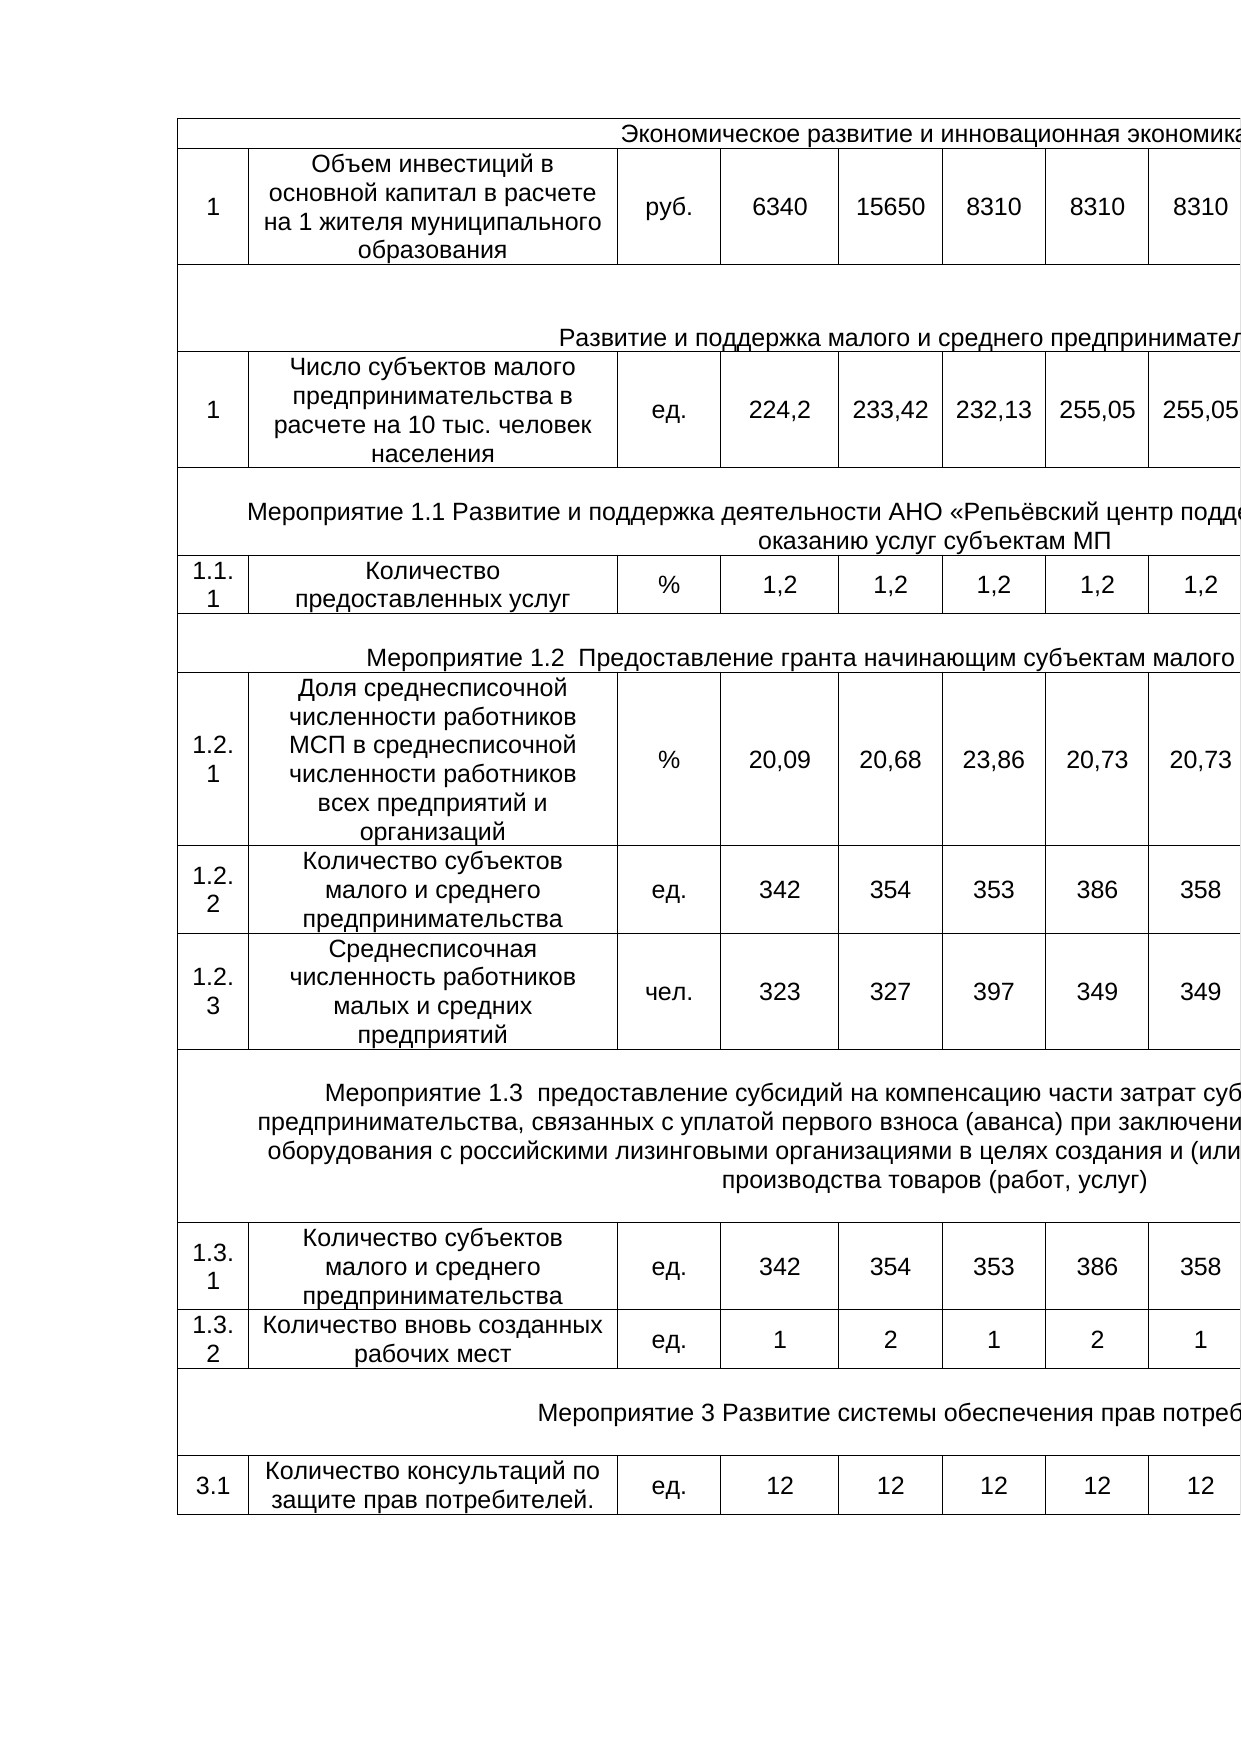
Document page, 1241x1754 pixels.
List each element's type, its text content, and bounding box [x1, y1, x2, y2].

table_cell 358 [1149, 1223, 1240, 1309]
table_cell 323 [721, 934, 838, 1048]
table_cell 12 [943, 1456, 1045, 1514]
table_cell 20,68 [839, 673, 942, 845]
table_cell Мероприятие 3 Развитие системы обеспечения прав потребителей. [178, 1369, 1240, 1455]
table_cell % [618, 673, 720, 845]
table_cell 8310 [1149, 149, 1240, 264]
table_cell 20,73 [1149, 673, 1240, 845]
table_cell 23,86 [943, 673, 1045, 845]
table_cell Количество предоставленных услуг [249, 556, 617, 613]
table_cell 349 [1149, 934, 1240, 1048]
table_cell Количество субъектов малого и среднего предпринимательства [249, 1223, 617, 1309]
table_cell 327 [839, 934, 942, 1048]
table_cell 8310 [1046, 149, 1148, 264]
table_cell 1.2.2 [178, 846, 248, 932]
table_cell 255,05 [1149, 352, 1240, 467]
table_cell 12 [721, 1456, 838, 1514]
table_cell 12 [1046, 1456, 1148, 1514]
table_cell 1 [943, 1310, 1045, 1368]
table_cell 386 [1046, 846, 1148, 932]
table_cell Мероприятие 1.2 Предоставление гранта начинающим субъектам малого предпринимательства [178, 614, 1240, 672]
table_cell 232,13 [943, 352, 1045, 467]
table_cell ед. [618, 1310, 720, 1368]
table_cell Число субъектов малого предпринимательства в расчете на 10 тыс. человек населения [249, 352, 617, 467]
table_cell 2 [1046, 1310, 1148, 1368]
table_cell 386 [1046, 1223, 1148, 1309]
table_cell 3.1 [178, 1456, 248, 1514]
table_cell 1.2.3 [178, 934, 248, 1048]
table_cell 1 [1149, 1310, 1240, 1368]
table_cell 1,2 [1046, 556, 1148, 613]
table_cell 255,05 [1046, 352, 1148, 467]
table_cell 6340 [721, 149, 838, 264]
table_cell ед. [618, 1223, 720, 1309]
table_cell 224,2 [721, 352, 838, 467]
table_cell 12 [839, 1456, 942, 1514]
table_cell Объем инвестиций в основной капитал в расчете на 1 жителя муниципального образования [249, 149, 617, 264]
table_cell 353 [943, 1223, 1045, 1309]
table_cell 1.3.1 [178, 1223, 248, 1309]
table_cell 342 [721, 1223, 838, 1309]
table_cell ед. [618, 1456, 720, 1514]
table_cell ед. [618, 352, 720, 467]
table_cell 397 [943, 934, 1045, 1048]
table_cell 1,2 [839, 556, 942, 613]
table_cell 349 [1046, 934, 1148, 1048]
table_cell Количество вновь созданных рабочих мест [249, 1310, 617, 1368]
table_cell 15650 [839, 149, 942, 264]
table_cell 1.3.2 [178, 1310, 248, 1368]
table_cell 8310 [943, 149, 1045, 264]
table_cell 1 [178, 149, 248, 264]
table_cell 1,2 [943, 556, 1045, 613]
table_cell 354 [839, 1223, 942, 1309]
table_cell 342 [721, 846, 838, 932]
table_cell Количество субъектов малого и среднего предпринимательства [249, 846, 617, 932]
table_cell 1.2.1 [178, 673, 248, 845]
table_cell 354 [839, 846, 942, 932]
table_cell 1,2 [1149, 556, 1240, 613]
table_cell 1 [178, 352, 248, 467]
table_cell Мероприятие 1.3 предоставление субсидий на компенсацию части затрат субъектов малого и среднего предпринимательства, связанных с уплатой первого взноса (аванса) при заключении договора (договоров) лизинга оборудования с российскими лизинговыми организациями в целях создания и (или) развития либо модернизации производства товаров (работ, услуг) [178, 1050, 1240, 1222]
table_cell % [618, 556, 720, 613]
table_cell Мероприятие 1.1 Развитие и поддержка деятельности АНО «Репьёвский центр поддержки предпринимательства» по оказанию услуг субъектам МП [178, 468, 1240, 554]
table_cell 20,73 [1046, 673, 1148, 845]
table_cell руб. [618, 149, 720, 264]
table_cell чел. [618, 934, 720, 1048]
table_cell 20,09 [721, 673, 838, 845]
table_cell 1.1.1 [178, 556, 248, 613]
table_cell Экономическое развитие и инновационная экономика [178, 119, 1240, 148]
table_cell 233,42 [839, 352, 942, 467]
table_cell 1 [721, 1310, 838, 1368]
table_cell Количество консультаций по защите прав потребителей. [249, 1456, 617, 1514]
table_cell Доля среднесписочной численности работников МСП в среднесписочной численности работников всех предприятий и организаций [249, 673, 617, 845]
table_cell 2 [839, 1310, 942, 1368]
table_cell Развитие и поддержка малого и среднего предпринимательства [178, 265, 1240, 351]
table_cell 12 [1149, 1456, 1240, 1514]
table_cell Среднесписочная численность работников малых и средних предприятий [249, 934, 617, 1048]
table_cell ед. [618, 846, 720, 932]
table_cell 353 [943, 846, 1045, 932]
table_cell 358 [1149, 846, 1240, 932]
table_cell 1,2 [721, 556, 838, 613]
